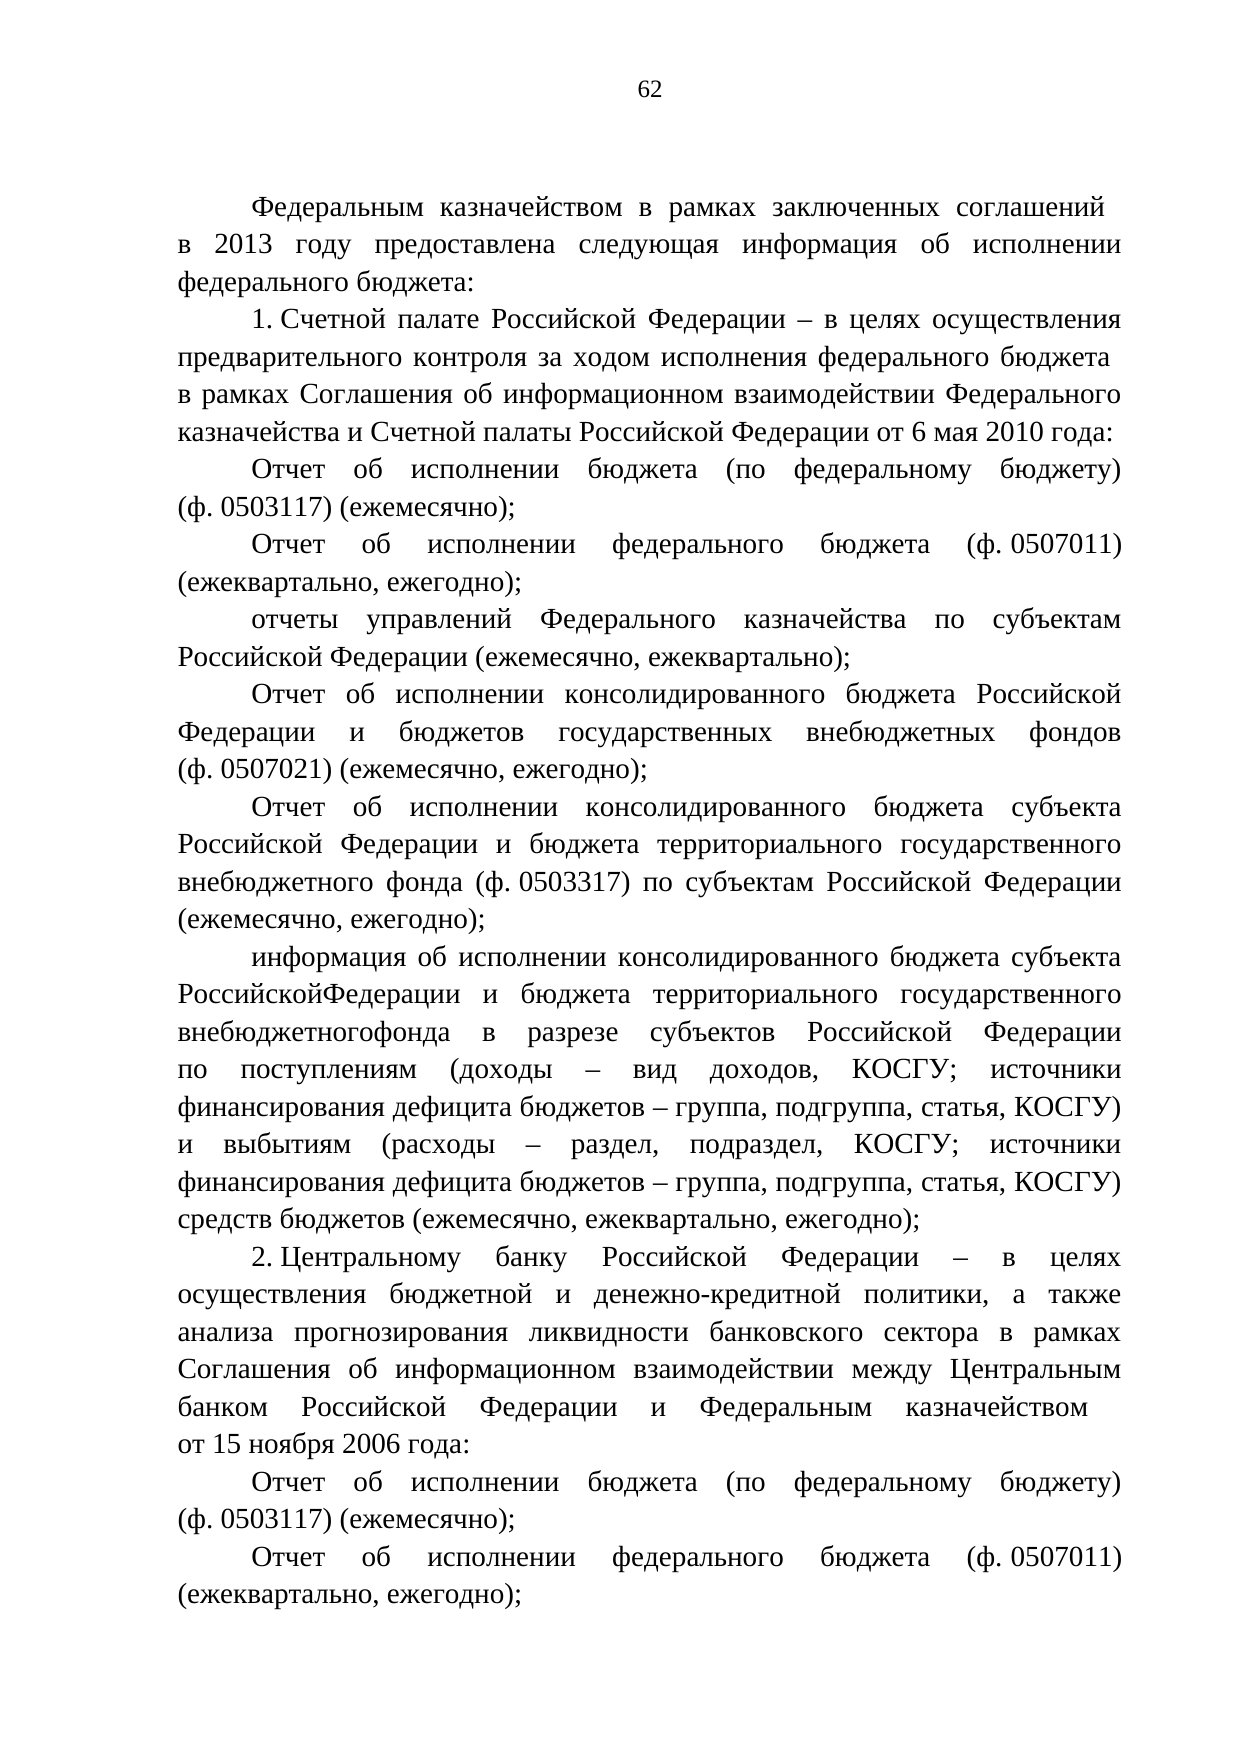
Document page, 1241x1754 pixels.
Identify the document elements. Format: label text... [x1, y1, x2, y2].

text Отчет об исполнении консолидированного бюджета Российской Федерации и бюджетов государственных внебюджетных фондов (ф. 0507021) (ежемесячно, ежегодно); [177, 673, 1122, 785]
text Отчет об исполнении бюджета (по федеральному бюджету) (ф. 0503117) (ежемесячно); [177, 1460, 1122, 1535]
text информация об исполнении консолидированного бюджета субъекта РоссийскойФедерации и бюджета территориального государственного внебюджетногофонда в разрезе субъектов Российской Федерации по поступлениям (доходы – вид доходов, КОСГУ; источники финансирования дефицита бюджетов – группа, подгруппа, статья, КОСГУ) и выбытиям (расходы – раздел, подраздел, КОСГУ; источники финансирования дефицита бюджетов – группа, подгруппа, статья, КОСГУ) средств бюджетов (ежемесячно, ежеквартально, ежегодно); [177, 935, 1122, 1235]
text отчеты управлений Федерального казначейства по субъектам Российской Федерации (ежемесячно, ежеквартально); [177, 598, 1122, 673]
text Отчет об исполнении федерального бюджета (ф. 0507011) (ежеквартально, ежегодно); [177, 1535, 1122, 1610]
text Отчет об исполнении федерального бюджета (ф. 0507011) (ежеквартально, ежегодно); [177, 523, 1122, 598]
text Федеральным казначейством в рамках заключенных соглашений в 2013 году предоставлена следующая информация об исполнении федерального бюджета: [177, 185, 1122, 298]
text Отчет об исполнении бюджета (по федеральному бюджету) (ф. 0503117) (ежемесячно); [177, 448, 1122, 523]
text 1. Счетной палате Российской Федерации – в целях осуществления предварительного контроля за ходом исполнения федерального бюджета в рамках Соглашения об информационном взаимодействии Федерального казначейства и Счетной палаты Российской Федерации от 6 мая 2010 года: [177, 298, 1122, 448]
text Отчет об исполнении консолидированного бюджета субъекта Российской Федерации и бюджета территориального государственного внебюджетного фонда (ф. 0503317) по субъектам Российской Федерации (ежемесячно, ежегодно); [177, 785, 1122, 935]
text 2. Центральному банку Российской Федерации – в целях осуществления бюджетной и денежно-кредитной политики, а также анализа прогнозирования ликвидности банковского сектора в рамках Соглашения об информационном взаимодействии между Центральным банком Российской Федерации и Федеральным казначейством от 15 ноября 2006 года: [177, 1235, 1122, 1460]
